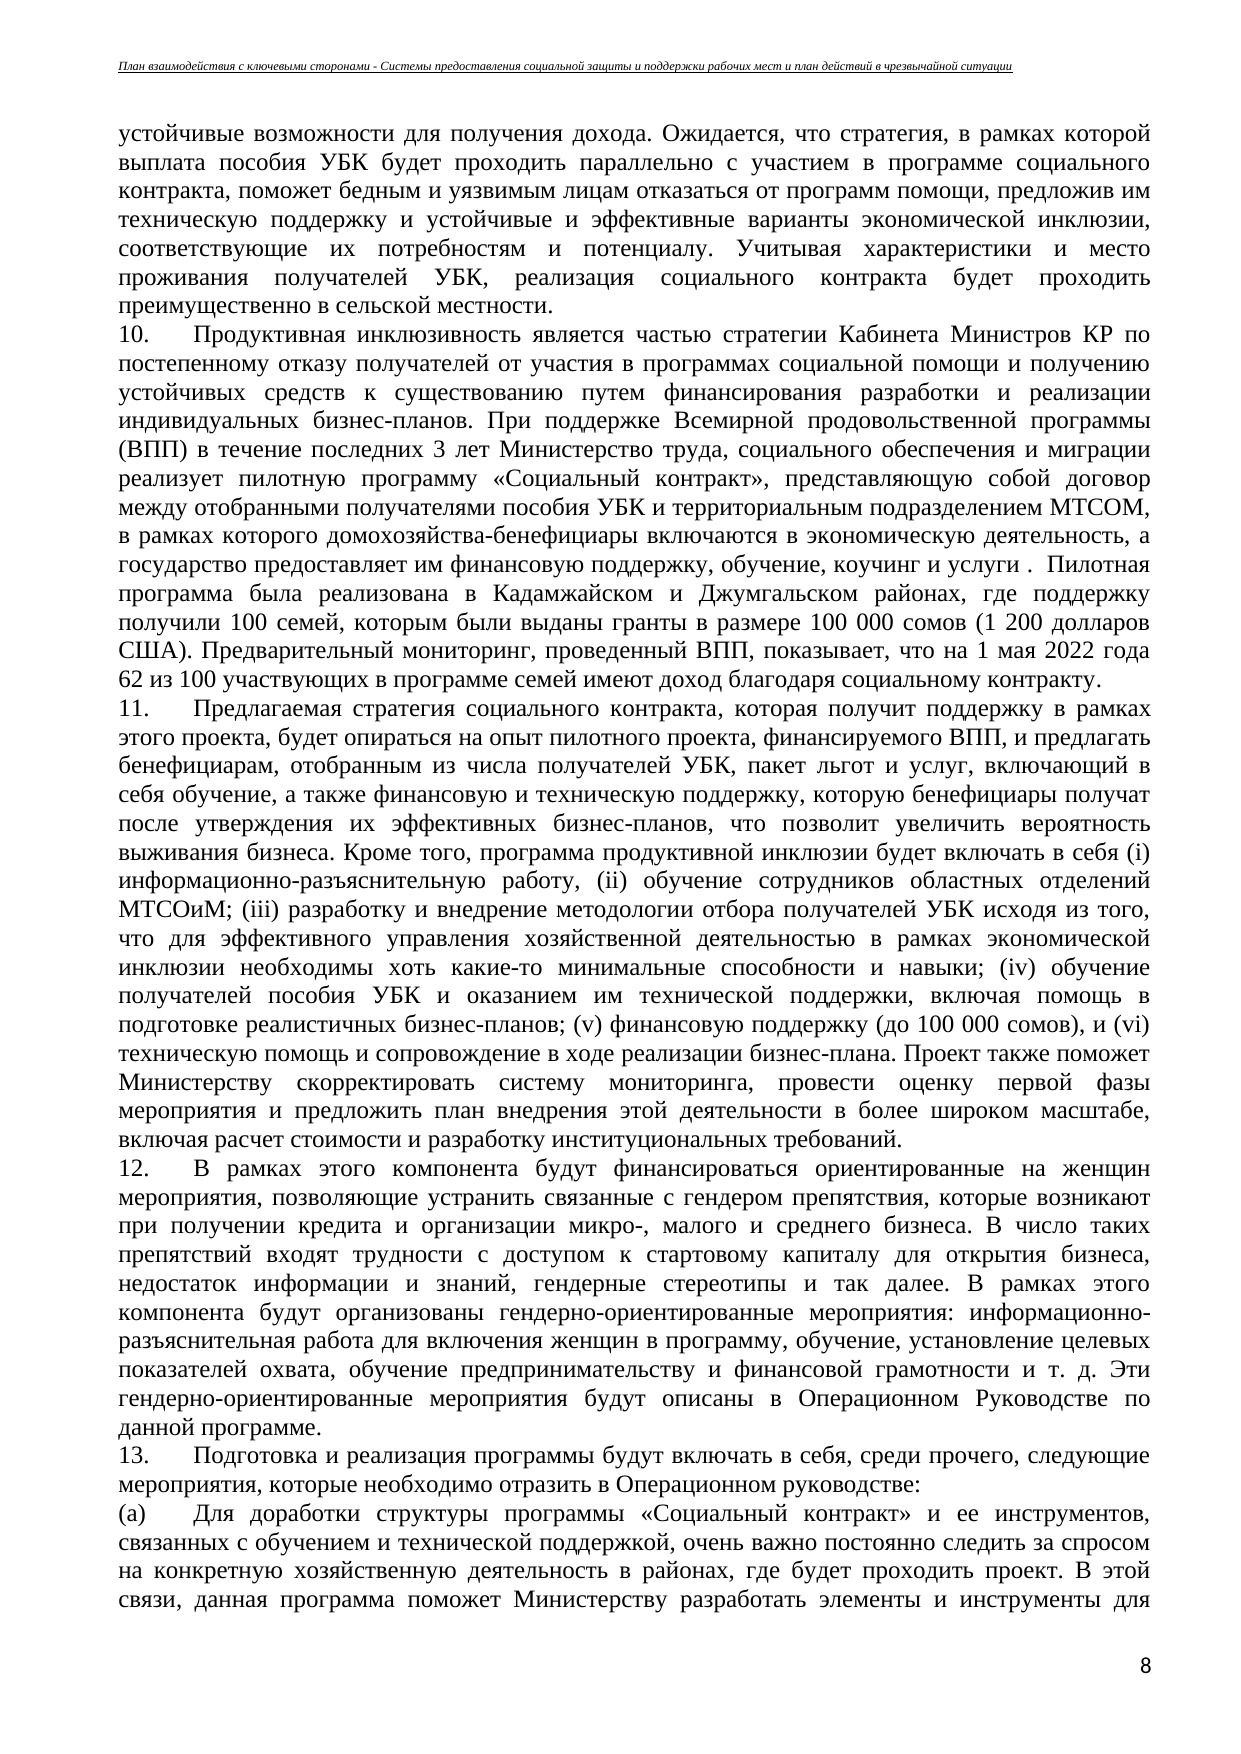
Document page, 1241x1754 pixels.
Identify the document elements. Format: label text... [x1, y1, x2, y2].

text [118, 118, 1152, 319]
text 13. Подготовка и реализация программы будут включать в себя, среди прочего, следующие мероприятия, которые необходимо отразить в Операционном руководстве: [118, 1441, 1152, 1498]
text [118, 1498, 1152, 1613]
text 12. В рамках этого компонента будут финансироваться ориентированные на женщин мероприятия, позволяющие устранить связанные с гендером препятствия, которые возникают при получении кредита и организации микро-, малого и среднего бизнеса. В число таких препятствий входят трудности с доступом к стартовому капиталу для открытия бизнеса, недостаток информации и знаний, гендерные стереотипы и так далее. В рамках этого компонента будут организованы гендерно-ориентированные мероприятия: информационно-разъяснительная работа для включения женщин в программу, обучение, установление целевых показателей охвата, обучение предпринимательству и финансовой грамотности и т. д. Эти гендерно-ориентированные мероприятия будут описаны в Операционном Руководстве по данной программе. [118, 1153, 1152, 1441]
text 10. Продуктивная инклюзивность является частью стратегии Кабинета Министров КР по постепенному отказу получателей от участия в программах социальной помощи и получению устойчивых средств к существованию путем финансирования разработки и реализации индивидуальных бизнес-планов. При поддержке Всемирной продовольственной программы (ВПП) в течение последних 3 лет Министерство труда, социального обеспечения и миграции реализует пилотную программу «Социальный контракт», представляющую собой договор между отобранными получателями пособия УБК и территориальным подразделением МТСОМ, в рамках которого домохозяйства-бенефициары включаются в экономическую деятельность, а государство предоставляет им финансовую поддержку, обучение, коучинг и услуги . Пилотная программа была реализована в Кадамжайском и Джумгальском районах, где поддержку получили 100 семей, которым были выданы гранты в размере 100 000 сомов (1 200 долларов США). Предварительный мониторинг, проведенный ВПП, показывает, что на 1 мая 2022 года 62 из 100 участвующих в программе семей имеют доход благодаря социальному контракту. [118, 319, 1152, 693]
text 11. Предлагаемая стратегия социального контракта, которая получит поддержку в рамках этого проекта, будет опираться на опыт пилотного проекта, финансируемого ВПП, и предлагать бенефициарам, отобранным из числа получателей УБК, пакет льгот и услуг, включающий в себя обучение, а также финансовую и техническую поддержку, которую бенефициары получат после утверждения их эффективных бизнес-планов, что позволит увеличить вероятность выживания бизнеса. Кроме того, программа продуктивной инклюзии будет включать в себя (i) информационно-разъяснительную работу, (ii) обучение сотрудников областных отделений МТСОиМ; (iii) разработку и внедрение методологии отбора получателей УБК исходя из того, что для эффективного управления хозяйственной деятельностью в рамках экономической инклюзии необходимы хоть какие-то минимальные способности и навыки; (iv) обучение получателей пособия УБК и оказанием им технической поддержки, включая помощь в подготовке реалистичных бизнес-планов; (v) финансовую поддержку (до 100 000 сомов), и (vi) техническую помощь и сопровождение в ходе реализации бизнес-плана. Проект также поможет Министерству скорректировать систему мониторинга, провести оценку первой фазы мероприятия и предложить план внедрения этой деятельности в более широком масштабе, включая расчет стоимости и разработку институциональных требований. [118, 693, 1152, 1153]
